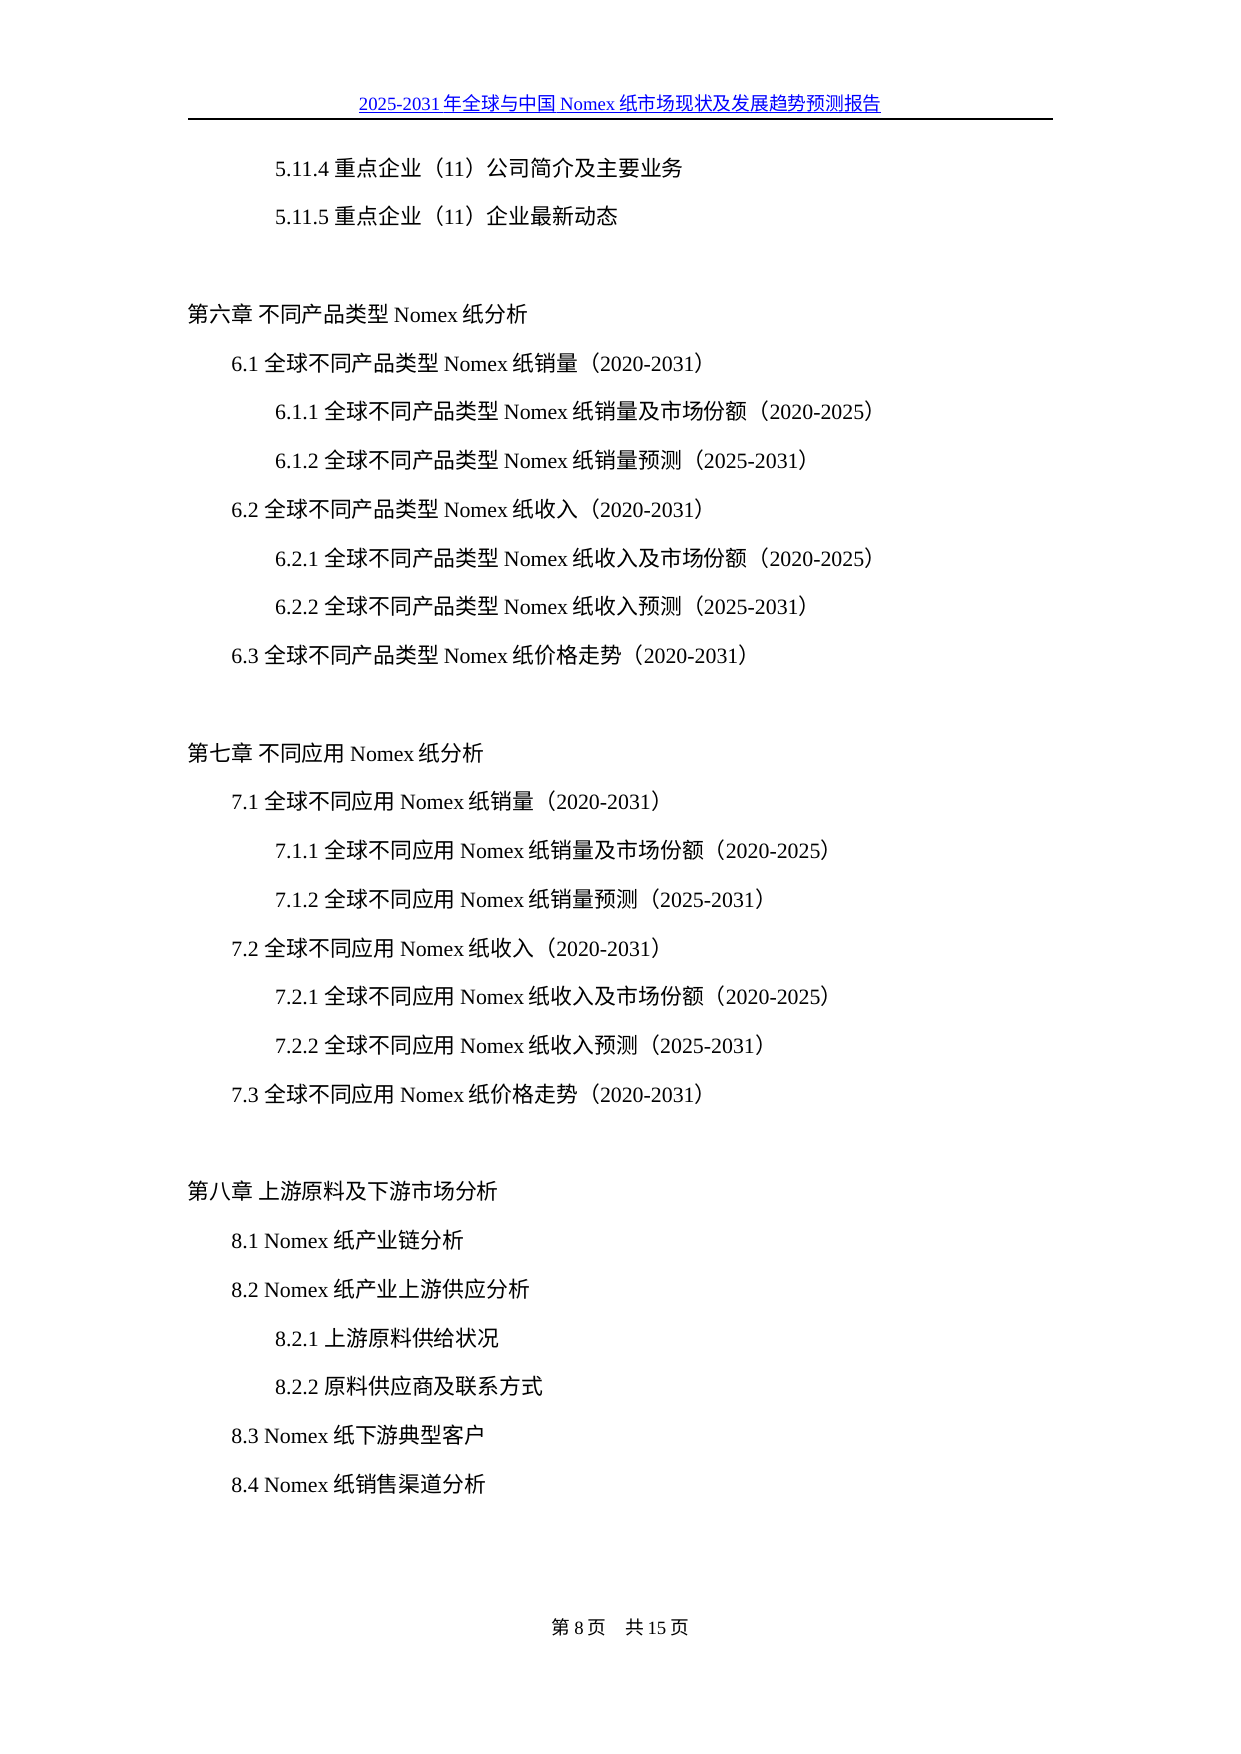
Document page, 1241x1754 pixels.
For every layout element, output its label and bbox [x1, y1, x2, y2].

text [187, 150, 1053, 1499]
